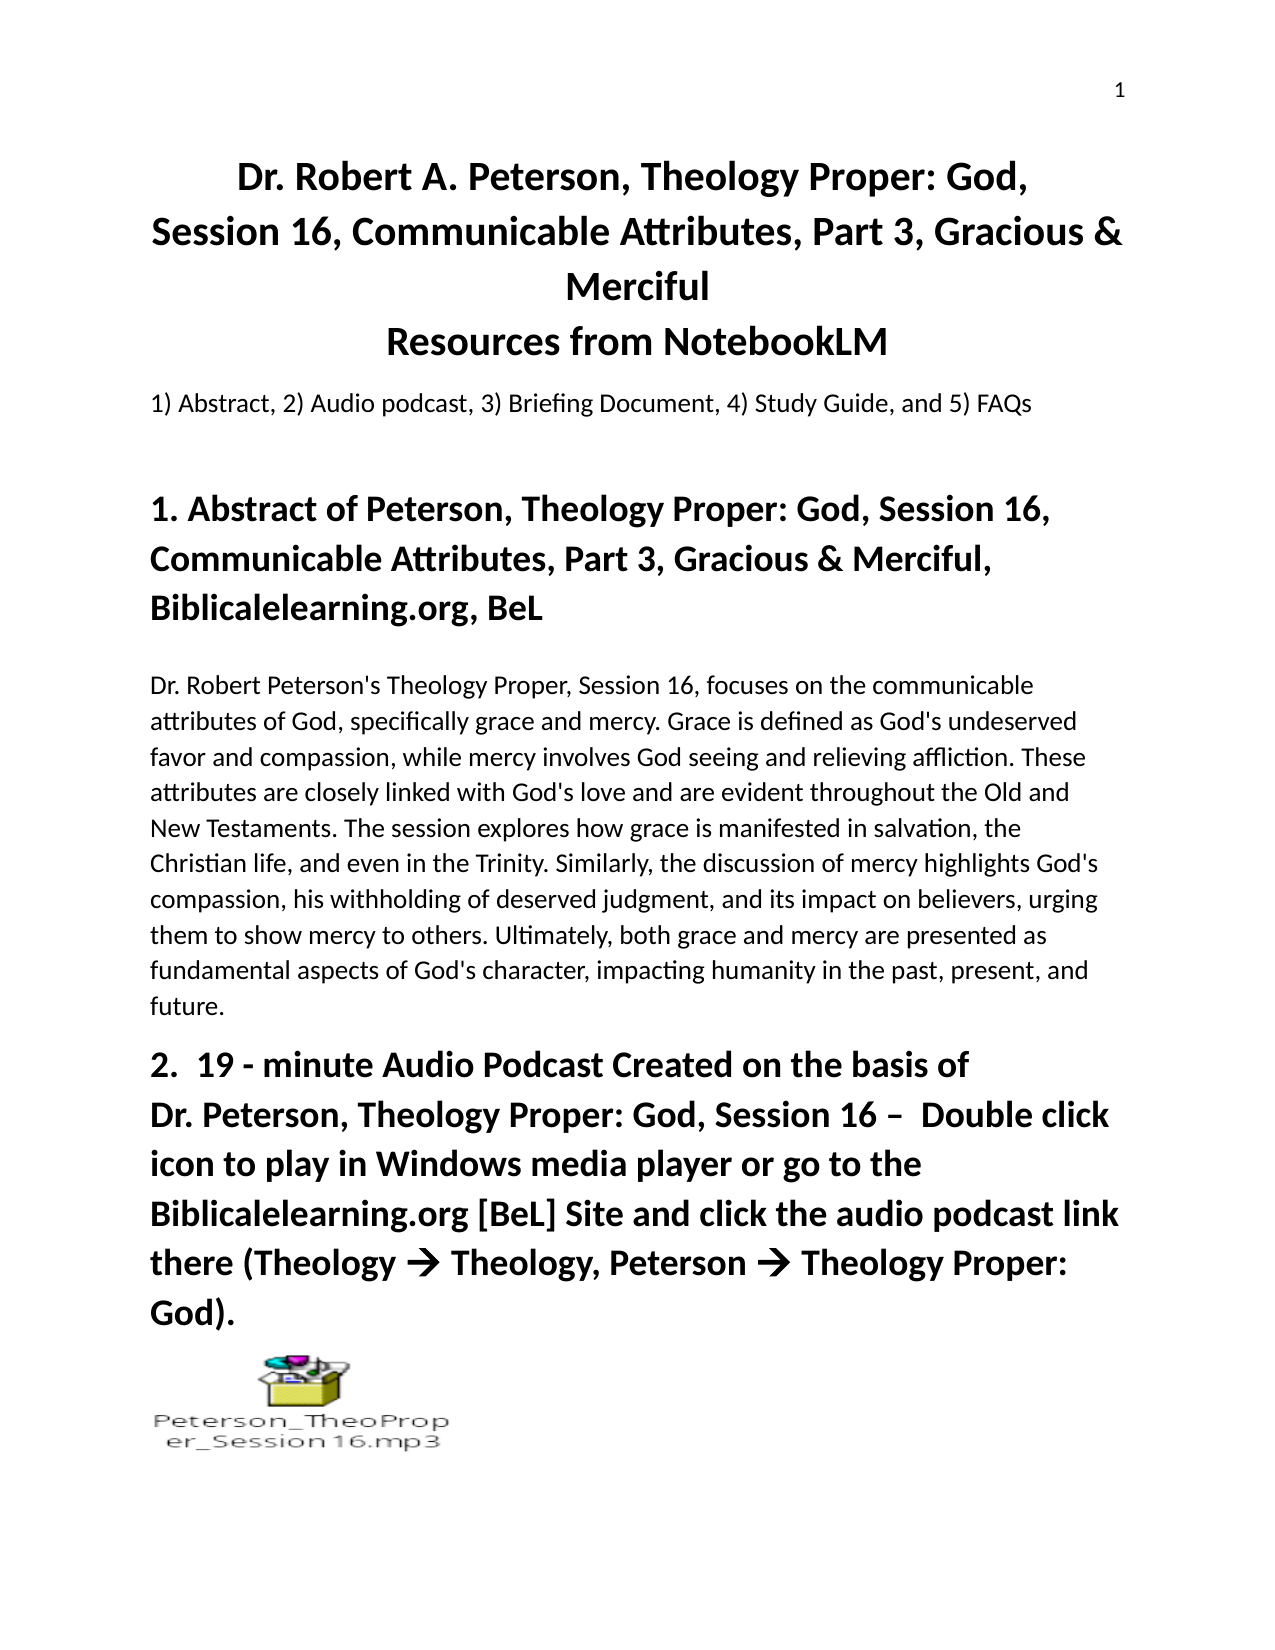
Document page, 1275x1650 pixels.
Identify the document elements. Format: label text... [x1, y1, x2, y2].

text 1) Abstract, 2) Audio podcast, 3) Briefing Document, 4) Study Guide, and 5) FAQs [150, 386, 1125, 419]
text Dr. Robert A. Peterson, Theology Proper: God, Session 16, Communicable Attributes, Part 3, Gracious & Merciful Resources from NotebookLM [150, 150, 1125, 366]
text 2. 19 - minute Audio Podcast Created on the basis of Dr. Peterson, Theology Proper: God, Session 16 – Double click icon to play in Windows media player or go to the Biblicalelearning.org [BeL] Site and click the audio podcast link there (Theology Theology, Peterson Theology Proper: God). [150, 1041, 1125, 1334]
text 1. Abstract of Peterson, Theology Proper: God, Session 16, Communicable Attributes, Part 3, Gracious & Merciful, Biblicalelearning.org, BeL Dr. Robert Peterson's Theology Proper, Session 16, focuses on the communicable attributes of God, specifically grace and mercy. Grace is defined as God's undeserved favor and compassion, while mercy involves God seeing and relieving affliction. These attributes are closely linked with God's love and are evident throughout the Old and New Testaments. The session explores how grace is manifested in salvation, the Christian life, and even in the Trinity. Similarly, the discussion of mercy highlights God's compassion, his withholding of deserved judgment, and its impact on believers, urging them to show mercy to others. Ultimately, both grace and mercy are presented as fundamental aspects of God's character, impacting humanity in the past, present, and future. [150, 485, 1125, 1022]
